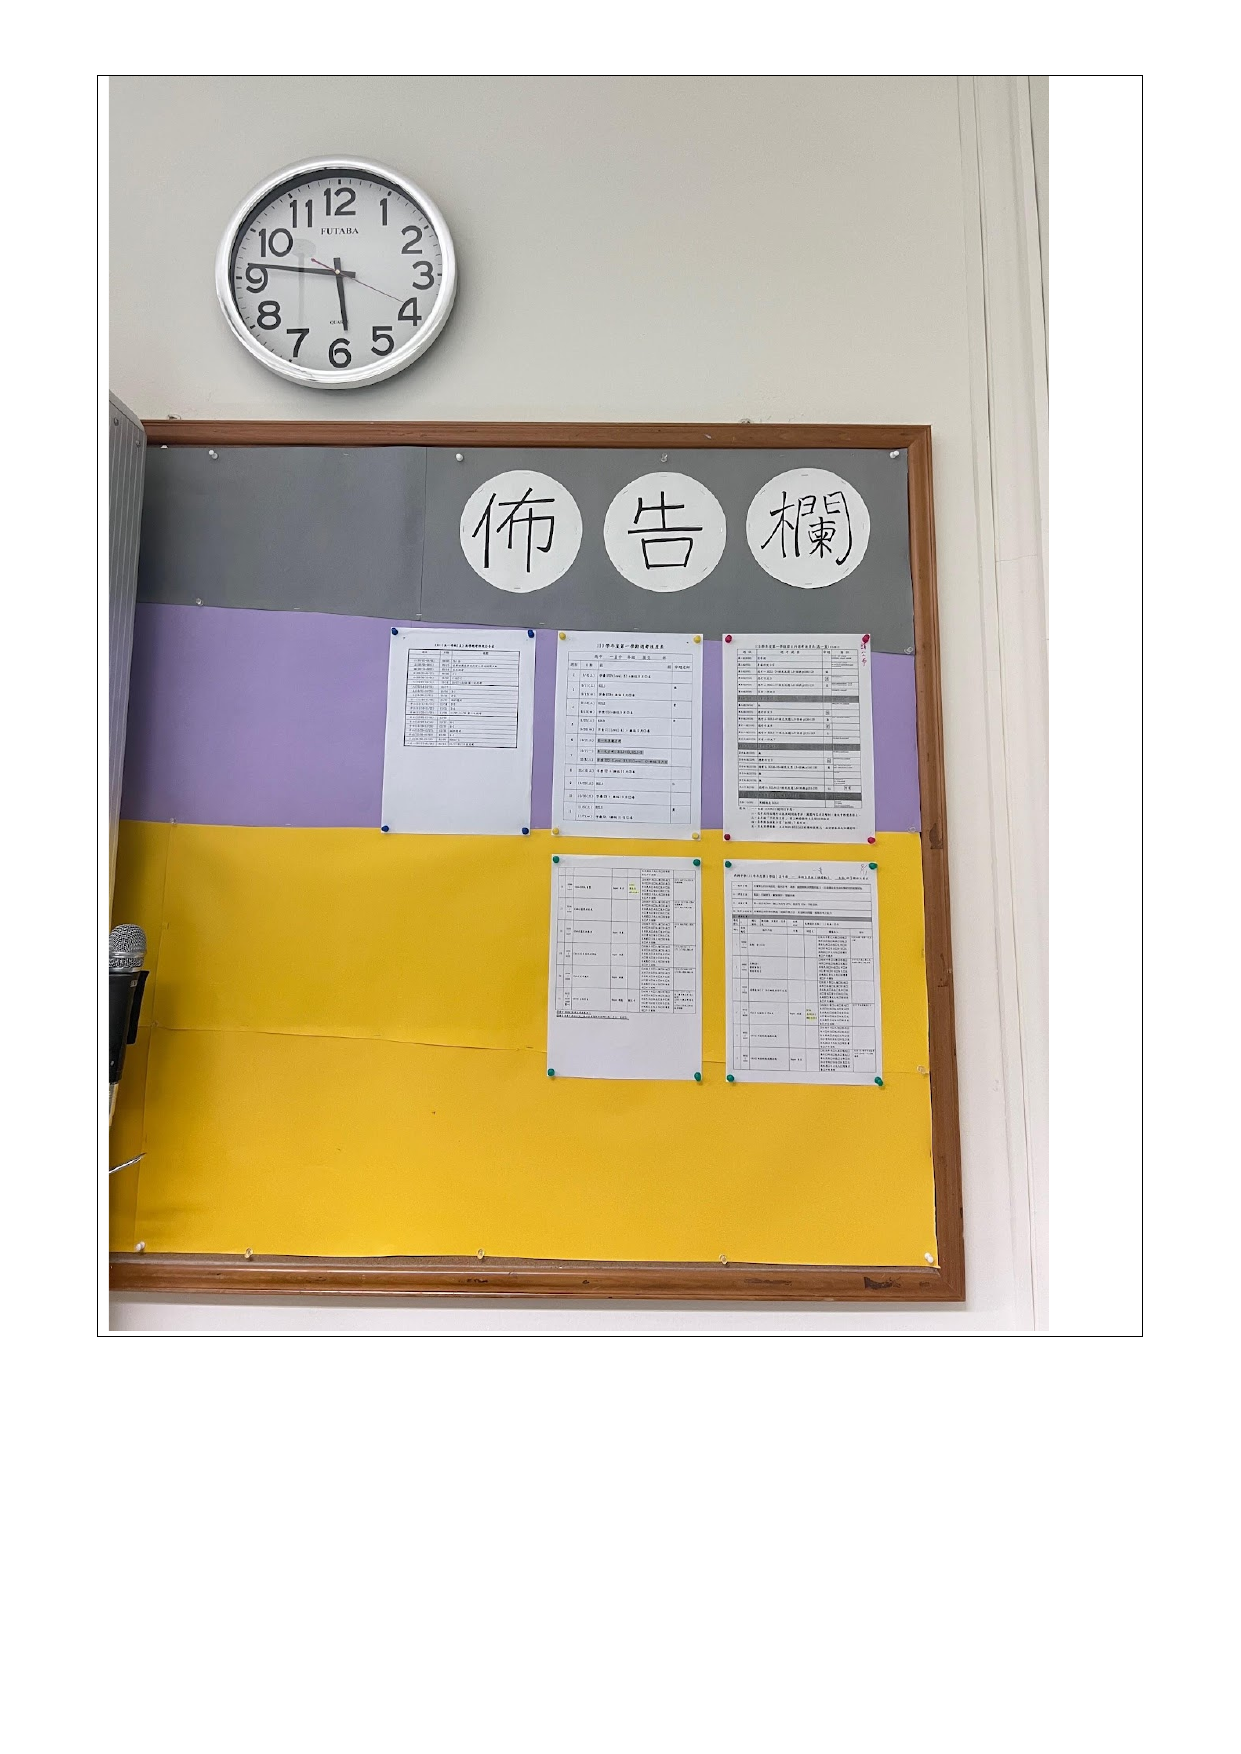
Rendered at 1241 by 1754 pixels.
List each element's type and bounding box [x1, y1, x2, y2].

picture [108, 76, 1049, 1331]
table_cell [98, 76, 1142, 1336]
